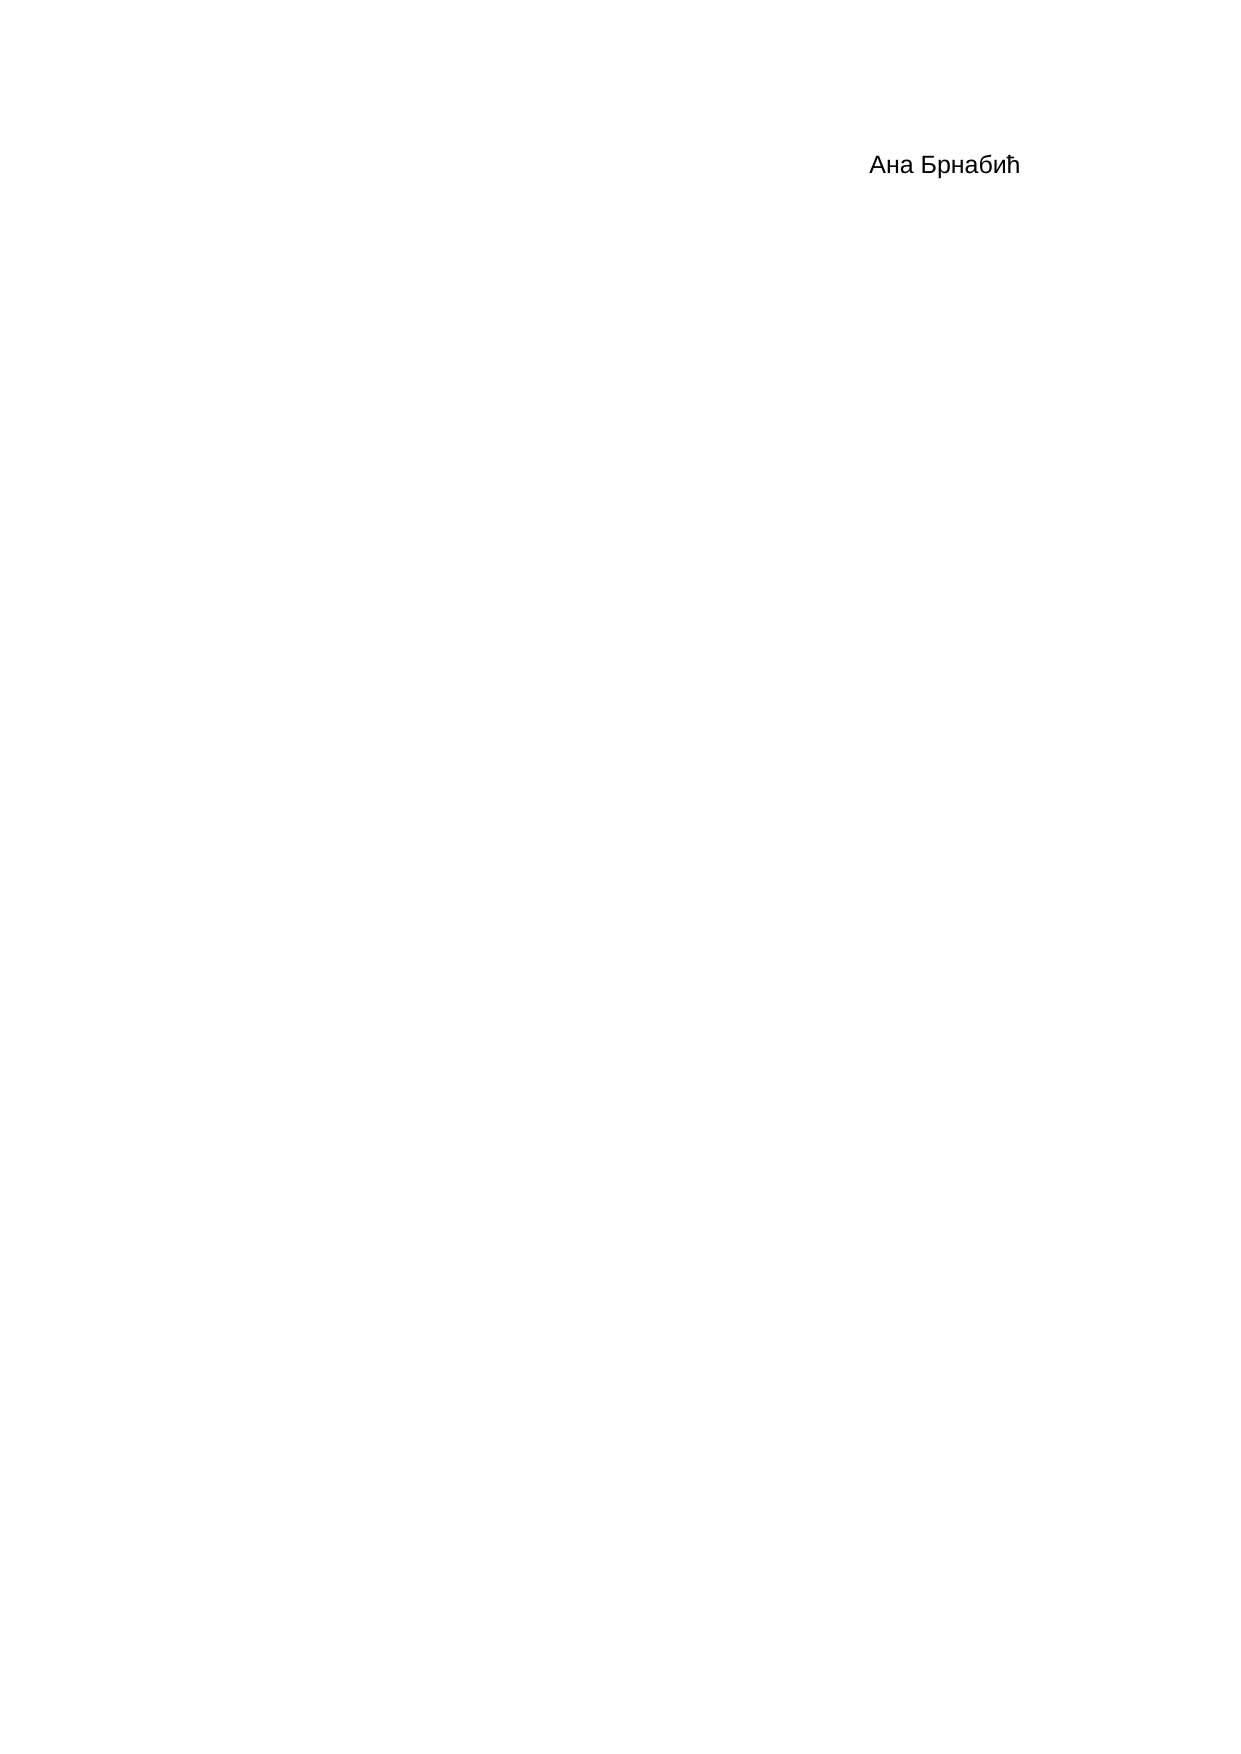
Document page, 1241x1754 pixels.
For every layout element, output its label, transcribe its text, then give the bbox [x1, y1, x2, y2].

text Ана Брнабић [150, 150, 1090, 179]
